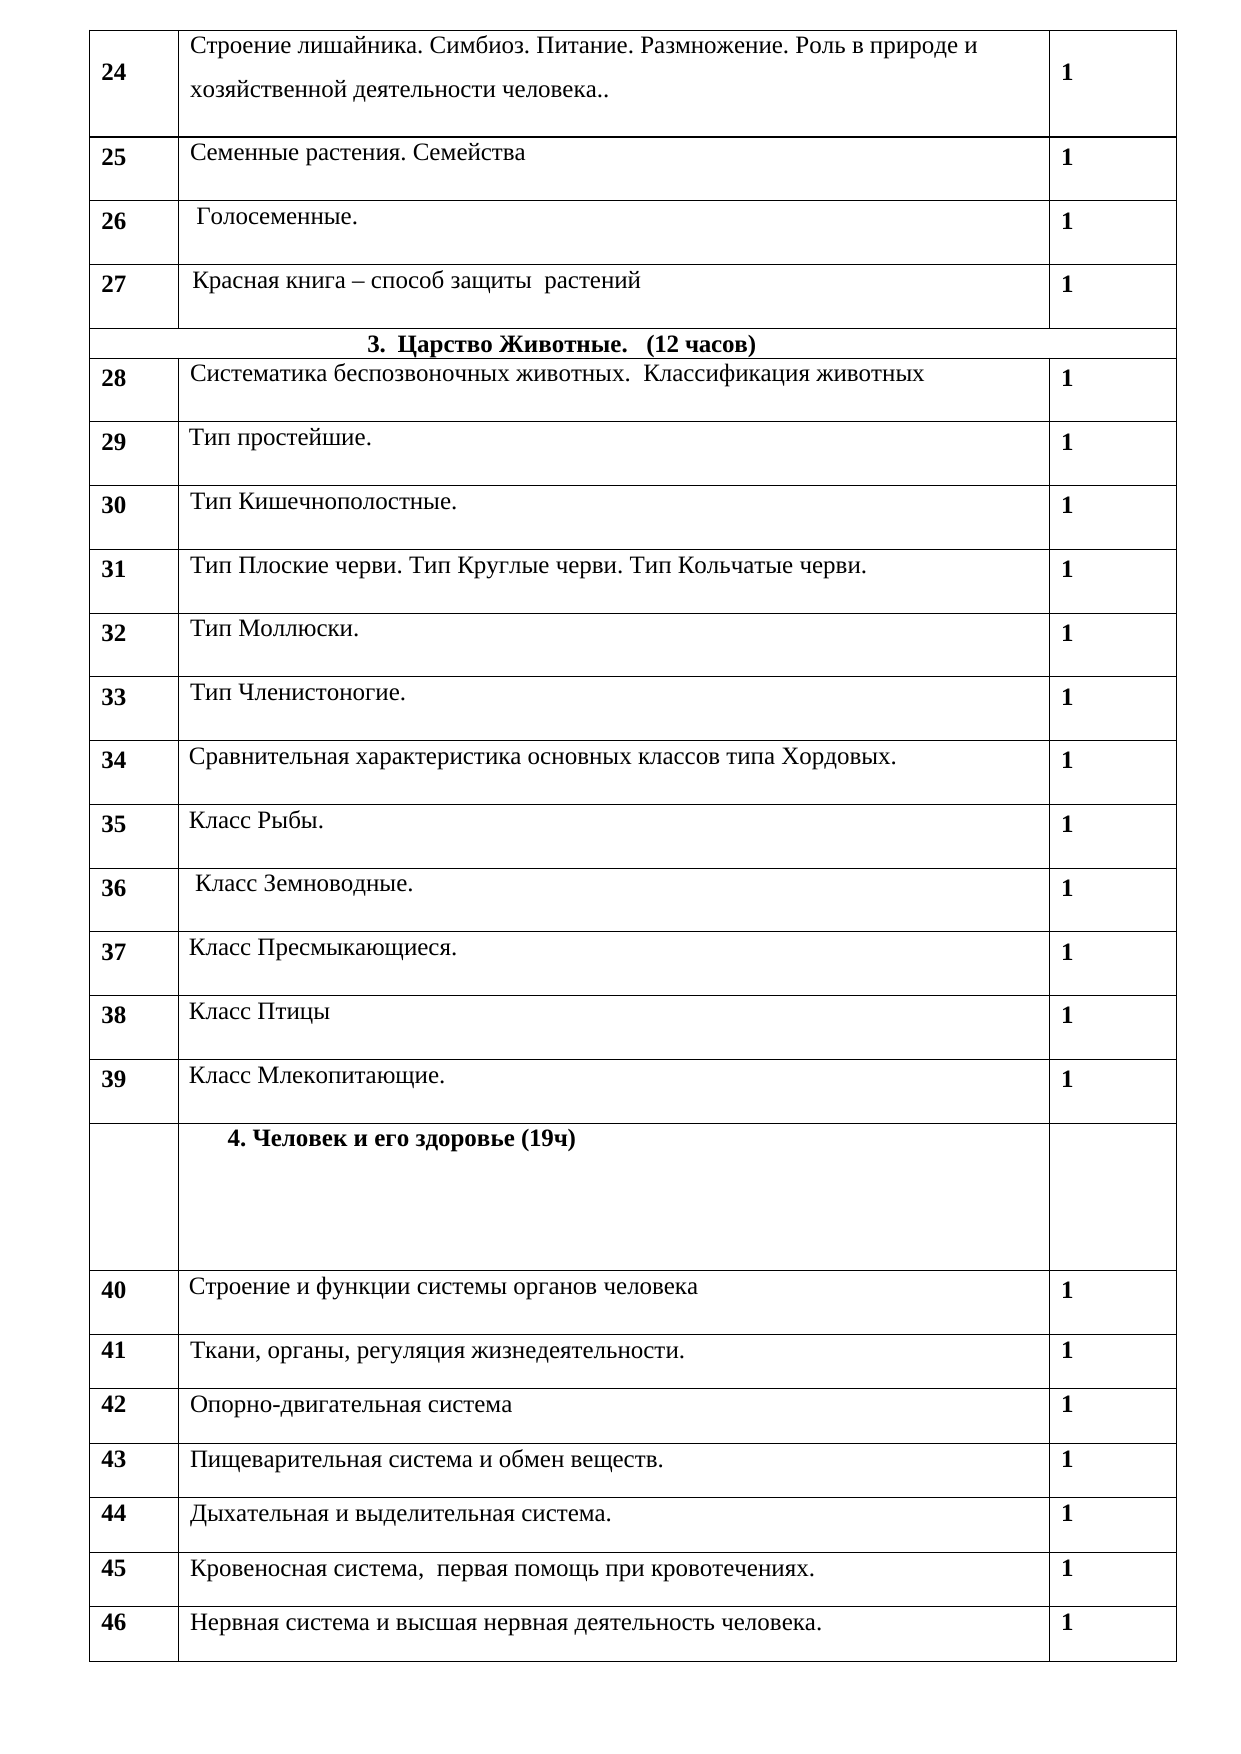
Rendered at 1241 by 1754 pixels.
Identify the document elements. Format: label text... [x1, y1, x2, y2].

table_cell 27 [90, 265, 178, 328]
table_cell [1050, 1124, 1176, 1270]
table_cell 1 [1050, 614, 1176, 676]
table_cell Класс Птицы [179, 996, 1049, 1059]
table_cell 45 [90, 1553, 178, 1606]
table_cell Сравнительная характеристика основных классов типа Хордовых. [179, 741, 1049, 804]
table_cell 1 [1050, 996, 1176, 1059]
table_cell 30 [90, 486, 178, 549]
table_cell 4. Человек и его здоровье (19ч) [179, 1124, 1049, 1270]
table_cell Голосеменные. [179, 201, 1049, 264]
table_cell 1 [1050, 265, 1176, 328]
table_cell 1 [1050, 741, 1176, 804]
table_cell 43 [90, 1444, 178, 1497]
table_cell 44 [90, 1498, 178, 1552]
table_cell 26 [90, 201, 178, 264]
table_cell 1 [1050, 869, 1176, 931]
table_cell 41 [90, 1335, 178, 1388]
table_cell 39 [90, 1060, 178, 1122]
table_cell Тип простейшие. [179, 422, 1049, 485]
table_cell Систематика беспозвоночных животных. Классификация животных [179, 359, 1049, 421]
table_cell Тип Кишечнополостные. [179, 486, 1049, 549]
table_cell Дыхательная и выделительная система. [179, 1498, 1049, 1552]
table_cell 1 [1050, 1444, 1176, 1497]
table_cell 25 [90, 138, 178, 200]
table_cell Пищеварительная система и обмен веществ. [179, 1444, 1049, 1497]
table_cell Строение и функции системы органов человека [179, 1271, 1049, 1334]
table_cell 42 [90, 1389, 178, 1443]
table_cell 32 [90, 614, 178, 676]
table_cell 1 [1050, 201, 1176, 264]
table_cell 3. Царство Животные. (12 часов) [90, 329, 1176, 357]
table_cell 1 [1050, 550, 1176, 612]
table_cell 46 [90, 1607, 178, 1661]
table_cell Класс Земноводные. [179, 869, 1049, 931]
table_cell Тип Плоские черви. Тип Круглые черви. Тип Кольчатые черви. [179, 550, 1049, 612]
table_cell 35 [90, 805, 178, 867]
table_cell Класс Пресмыкающиеся. [179, 932, 1049, 995]
table_cell Семенные растения. Семейства [179, 138, 1049, 200]
table_cell Класс Рыбы. [179, 805, 1049, 867]
table_cell 1 [1050, 932, 1176, 995]
table_cell 1 [1050, 1060, 1176, 1122]
table_cell 34 [90, 741, 178, 804]
table_cell 37 [90, 932, 178, 995]
table_cell 24 [90, 31, 178, 136]
table_cell 1 [1050, 1271, 1176, 1334]
table_cell Ткани, органы, регуляция жизнедеятельности. [179, 1335, 1049, 1388]
table_cell 1 [1050, 422, 1176, 485]
table_cell 1 [1050, 1335, 1176, 1388]
table_cell [90, 1124, 178, 1270]
table_cell 1 [1050, 486, 1176, 549]
table_cell Тип Моллюски. [179, 614, 1049, 676]
table_cell Тип Членистоногие. [179, 677, 1049, 740]
table_cell 38 [90, 996, 178, 1059]
table_cell 28 [90, 359, 178, 421]
table_cell Красная книга – способ защиты растений [179, 265, 1049, 328]
table_cell 33 [90, 677, 178, 740]
table_cell 36 [90, 869, 178, 931]
table_cell 40 [90, 1271, 178, 1334]
table_cell 1 [1050, 359, 1176, 421]
table_cell 1 [1050, 31, 1176, 136]
table_cell 1 [1050, 677, 1176, 740]
table_cell Класс Млекопитающие. [179, 1060, 1049, 1122]
table_cell 1 [1050, 1389, 1176, 1443]
table_cell 1 [1050, 1553, 1176, 1606]
table_cell 1 [1050, 138, 1176, 200]
table_cell 1 [1050, 805, 1176, 867]
table_cell Кровеносная система, первая помощь при кровотечениях. [179, 1553, 1049, 1606]
table_cell 1 [1050, 1498, 1176, 1552]
table_cell 1 [1050, 1607, 1176, 1661]
table_cell Опорно-двигательная система [179, 1389, 1049, 1443]
table_cell Нервная система и высшая нервная деятельность человека. [179, 1607, 1049, 1661]
table_cell Строение лишайника. Симбиоз. Питание. Размножение. Роль в природе и хозяйственной деятельности человека.. [179, 31, 1049, 136]
table_cell 29 [90, 422, 178, 485]
table_cell 31 [90, 550, 178, 612]
